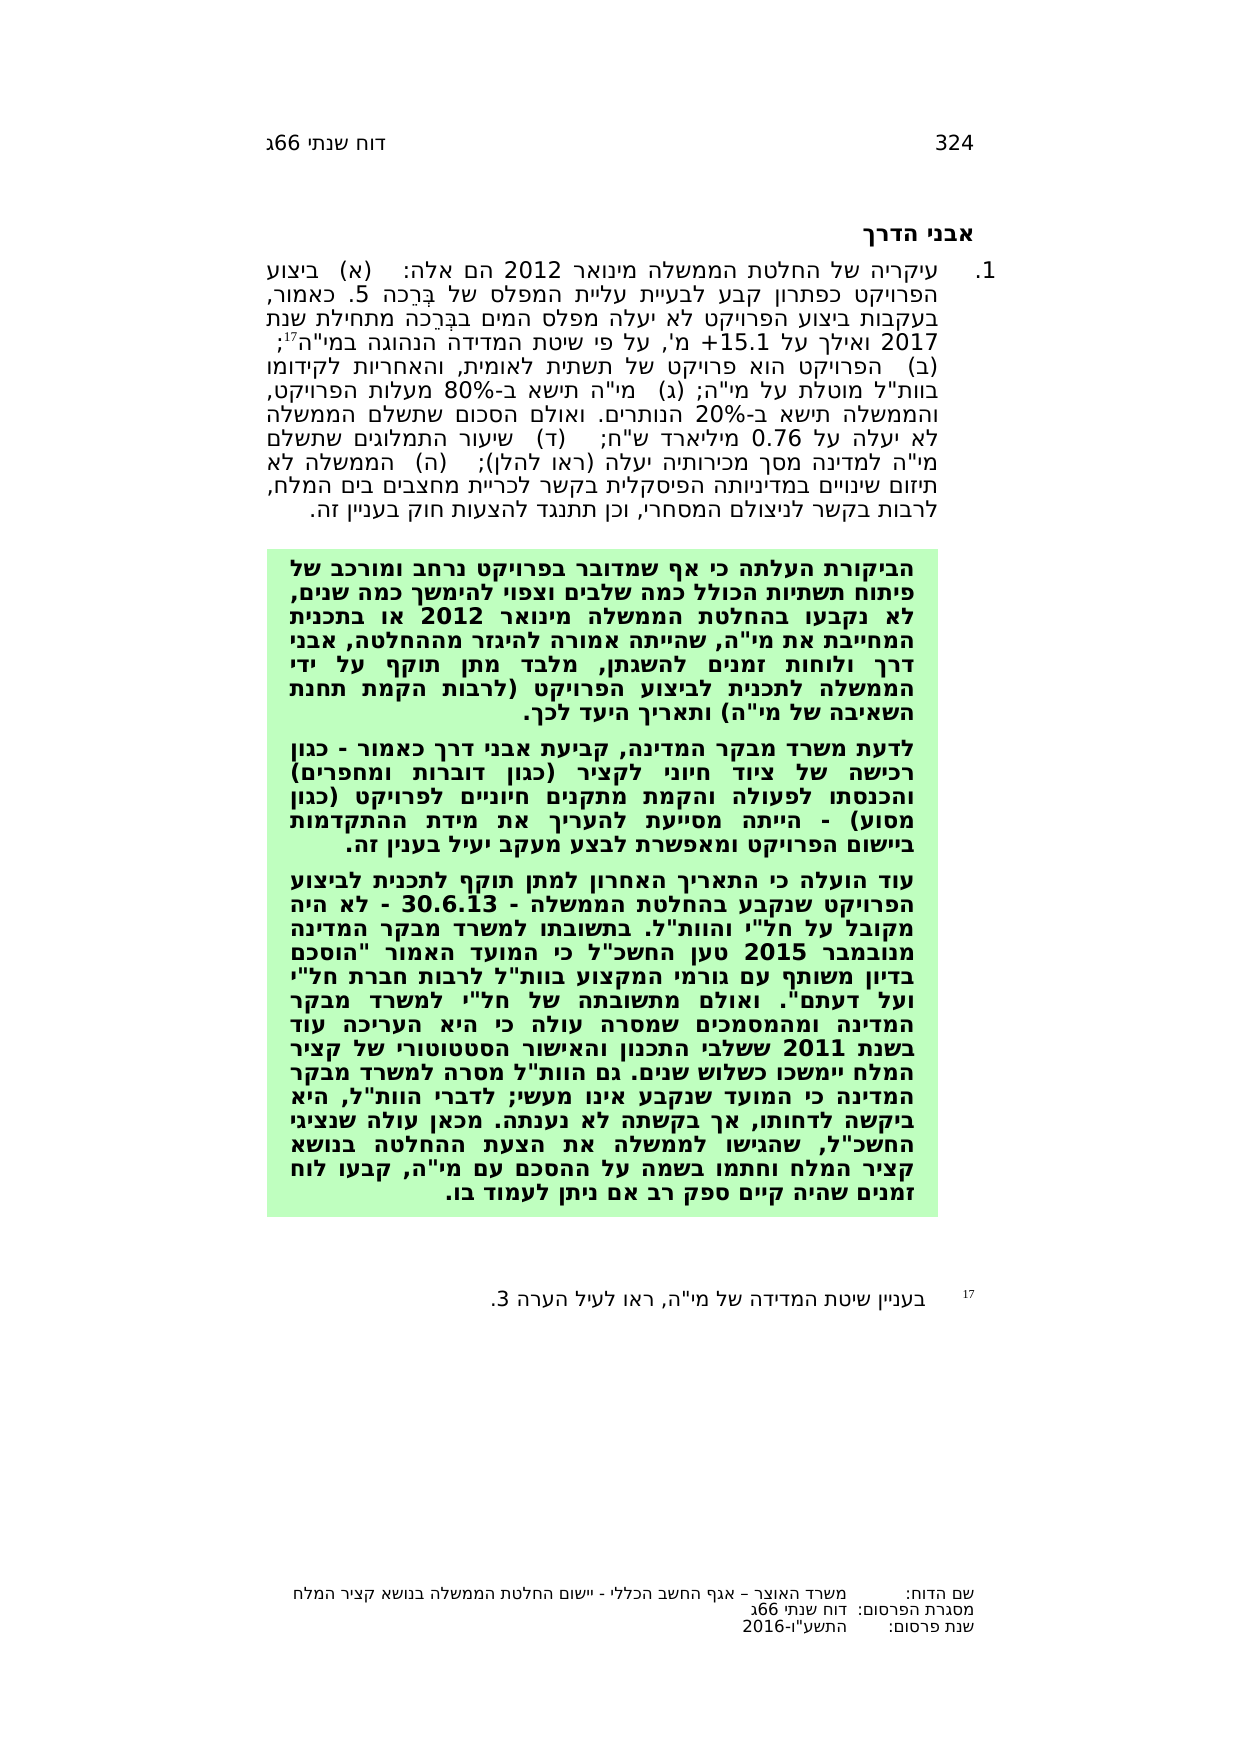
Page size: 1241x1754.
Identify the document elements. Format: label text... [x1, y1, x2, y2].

text אבני הדרך [266, 219, 974, 247]
list עיקריה של החלטת הממשלה מינואר 2012 הם אלה: (א) ביצוע הפרויקט כפתרון קבע לבעיית עליית המפלס של בְּרֵכה 5. כאמור, בעקבות ביצוע הפרויקט לא יעלה מפלס המים בבְּרֵכה מתחילת שנת 2017 ואילך על 15.1+ מ', על פי שיטת המדידה הנהוגה במי"ה; (ב) הפרויקט הוא פרויקט של תשתית לאומית, והאחריות לקידומו בוות"ל מוטלת על מי"ה; (ג) מי"ה תישא ב-80% מעלות הפרויקט, והממשלה תישא ב-20% הנותרים. ואולם הסכום שתשלם הממשלה לא יעלה על 0.76 מיליארד ש"ח; (ד) שיעור התמלוגים שתשלם מי"ה למדינה מסך מכירותיה יעלה (ראו להלן); (ה) הממשלה לא תיזום שינויים במדיניותה הפיסקלית בקשר לכריית מחצבים בים המלח, לרבות בקשר לניצולם המסחרי, וכן תתנגד להצעות חוק בעניין זה. [266, 259, 974, 523]
text הביקורת העלתה כי אף שמדובר בפרויקט נרחב ומורכב של פיתוח תשתיות הכולל כמה שלבים וצפוי להימשך כמה שנים, לא נקבעו בהחלטת הממשלה מינואר 2012 או בתכנית המחייבת את מי"ה, שהייתה אמורה להיגזר מההחלטה, אבני דרך ולוחות זמנים להשגתן, מלבד מתן תוקף על ידי הממשלה לתכנית לביצוע הפרויקט (לרבות הקמת תחנת השאיבה של מי"ה) ותאריך היעד לכך. [267, 549, 938, 725]
text עוד הועלה כי התאריך האחרון למתן תוקף לתכנית לביצוע הפרויקט שנקבע בהחלטת הממשלה - 30.6.13 - לא היה מקובל על חל"י והוות"ל. בתשובתו למשרד מבקר המדינה מנובמבר 2015 טען החשכ"ל כי המועד האמור "הוסכם בדיון משותף עם גורמי המקצוע בוות"ל לרבות חברת חל"י ועל דעתם". ואולם מתשובתה של חל"י למשרד מבקר המדינה ומהמסמכים שמסרה עולה כי היא העריכה עוד בשנת 2011 ששלבי התכנון והאישור הסטטוטורי של קציר המלח יימשכו כשלוש שנים. גם הוות"ל מסרה למשרד מבקר המדינה כי המועד שנקבע אינו מעשי; לדברי הוות"ל, היא ביקשה לדחותו, אך בקשתה לא נענתה. מכאן עולה שנציגי החשכ"ל, שהגישו לממשלה את הצעת ההחלטה בנושא קציר המלח וחתמו בשמה על ההסכם עם מי"ה, קבעו לוח זמנים שהיה קיים ספק רב אם ניתן לעמוד בו. [267, 860, 938, 1217]
text לדעת משרד מבקר המדינה, קביעת אבני דרך כאמור - כגון רכישה של ציוד חיוני לקציר (כגון דוברות ומחפרים) והכנסתו לפעולה והקמת מתקנים חיוניים לפרויקט (כגון מסוע) - הייתה מסייעת להעריך את מידת ההתקדמות ביישום הפרויקט ומאפשרת לבצע מעקב יעיל בענין זה. [267, 728, 938, 857]
